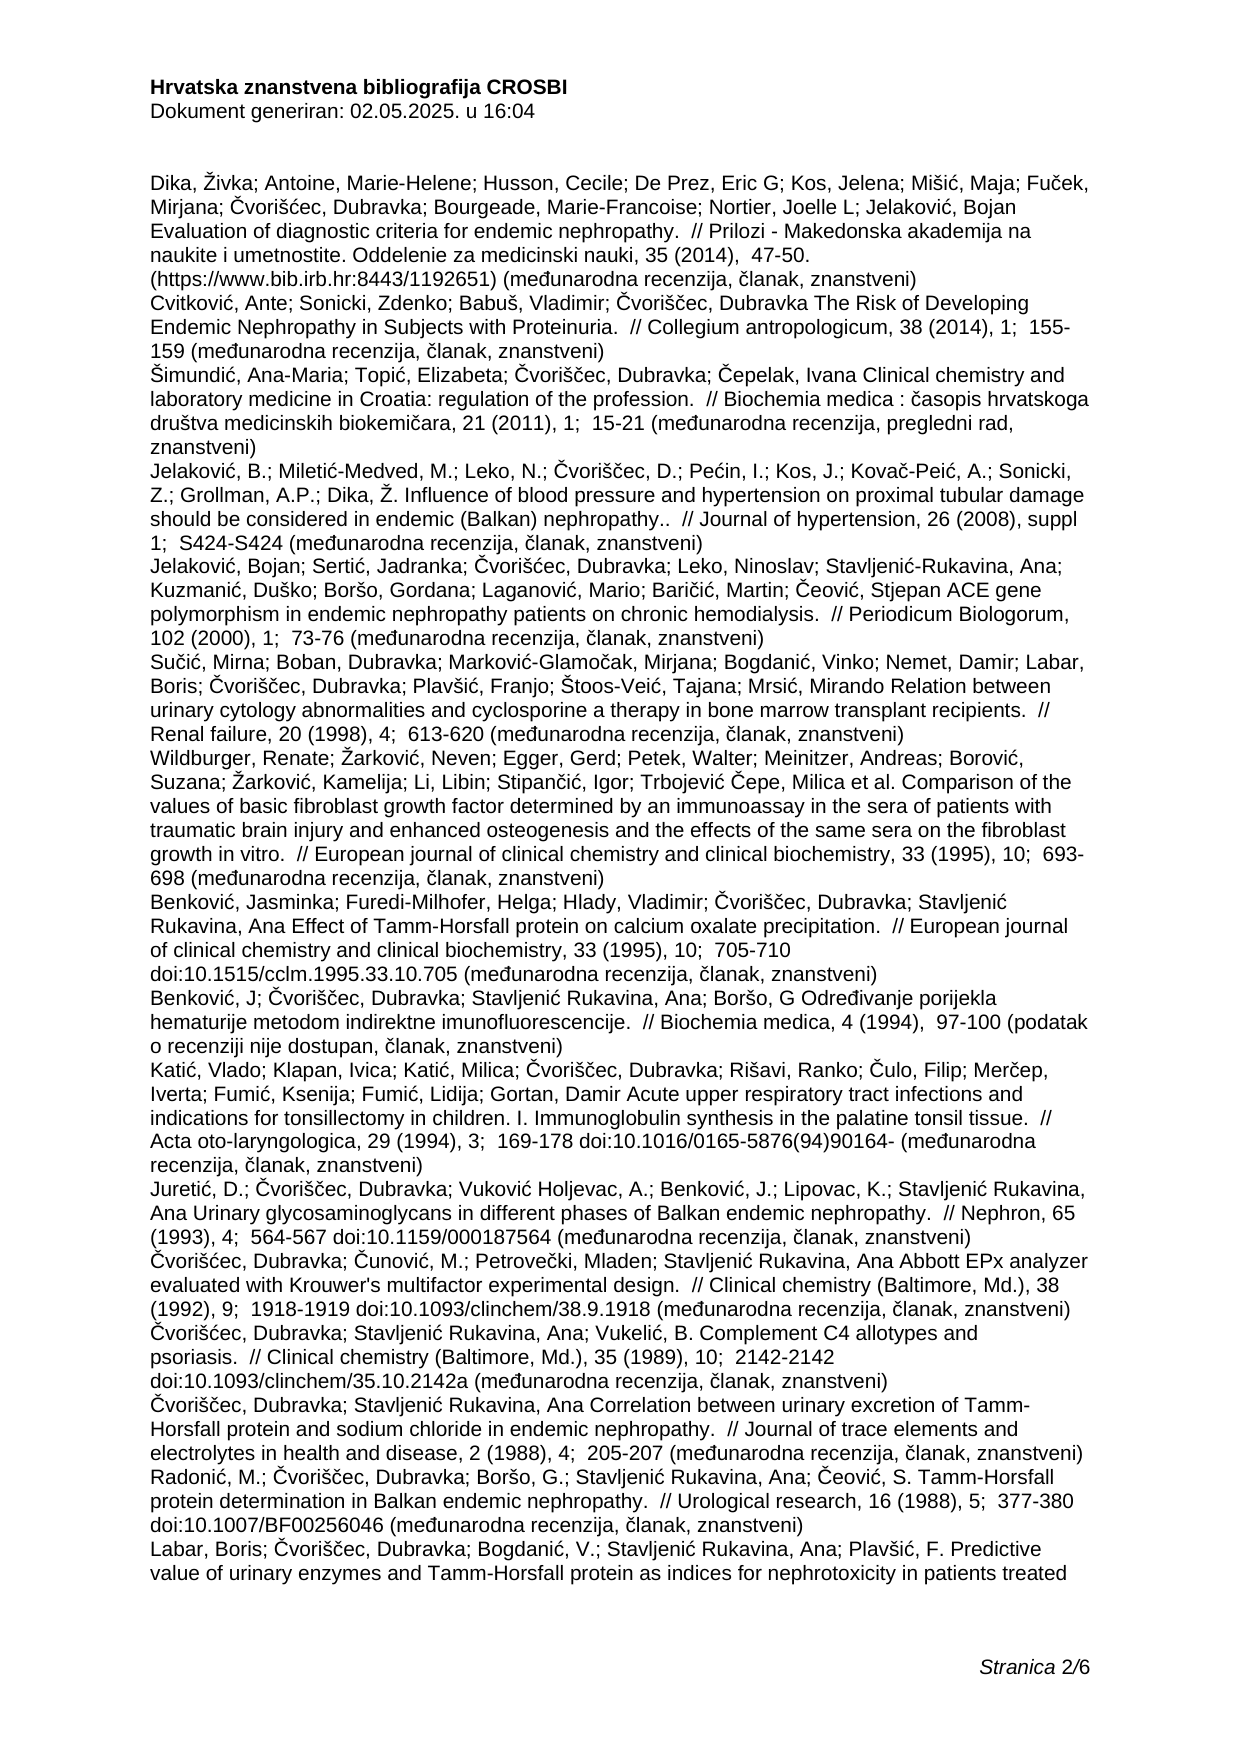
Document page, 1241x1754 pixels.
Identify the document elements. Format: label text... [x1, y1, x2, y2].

text Čvoriščec, Dubravka; Stavljenić Rukavina, Ana [150, 1393, 1090, 1465]
text Dika, Živka; Antoine, Marie-Helene; Husson, Cecile; De Prez, Eric G; Kos, Jelena; Mišić, Maja; Fuček, Mirjana; Čvorišćec, Dubravka; Bourgeade, Marie-Francoise; Nortier, Joelle L; Jelaković, Bojan [150, 171, 1090, 291]
text Sučić, Mirna; Boban, Dubravka; Marković-Glamočak, Mirjana; Bogdanić, Vinko; Nemet, Damir; Labar, Boris; Čvoriščec, Dubravka; Plavšić, Franjo; Štoos-Veić, Tajana; Mrsić, Mirando [150, 650, 1090, 746]
text Benković, Jasminka; Furedi-Milhofer, Helga; Hlady, Vladimir; Čvoriščec, Dubravka; Stavljenić Rukavina, Ana [150, 890, 1090, 986]
text Benković, J; Čvoriščec, Dubravka; Stavljenić Rukavina, Ana; Boršo, G [150, 986, 1090, 1057]
text Radonić, M.; Čvoriščec, Dubravka; Boršo, G.; Stavljenić Rukavina, Ana; Čeović, S. [150, 1465, 1090, 1537]
text Jelaković, Bojan; Sertić, Jadranka; Čvorišćec, Dubravka; Leko, Ninoslav; Stavljenić-Rukavina, Ana; Kuzmanić, Duško; Boršo, Gordana; Laganović, Mario; Baričić, Martin; Čeović, Stjepan [150, 554, 1090, 650]
text Cvitković, Ante; Sonicki, Zdenko; Babuš, Vladimir; Čvoriščec, Dubravka [150, 291, 1090, 363]
text Šimundić, Ana-Maria; Topić, Elizabeta; Čvoriščec, Dubravka; Čepelak, Ivana [150, 363, 1090, 458]
text Čvorišćec, Dubravka; Stavljenić Rukavina, Ana; Vukelić, B. [150, 1321, 1090, 1393]
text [150, 1537, 1090, 1584]
text Wildburger, Renate; Žarković, Neven; Egger, Gerd; Petek, Walter; Meinitzer, Andreas; Borović, Suzana; Žarković, Kamelija; Li, Libin; Stipančić, Igor; Trbojević Čepe, Milica et al. [150, 746, 1090, 890]
text Katić, Vlado; Klapan, Ivica; Katić, Milica; Čvoriščec, Dubravka; Rišavi, Ranko; Čulo, Filip; Merčep, Iverta; Fumić, Ksenija; Fumić, Lidija; Gortan, Damir [150, 1057, 1090, 1177]
text Juretić, D.; Čvoriščec, Dubravka; Vuković Holjevac, A.; Benković, J.; Lipovac, K.; Stavljenić Rukavina, Ana [150, 1177, 1090, 1249]
text Čvorišćec, Dubravka; Čunović, M.; Petrovečki, Mladen; Stavljenić Rukavina, Ana [150, 1249, 1090, 1321]
text Jelaković, B.; Miletić-Medved, M.; Leko, N.; Čvoriščec, D.; Pećin, I.; Kos, J.; Kovač-Peić, A.; Sonicki, Z.; Grollman, A.P.; Dika, Ž. [150, 458, 1090, 554]
